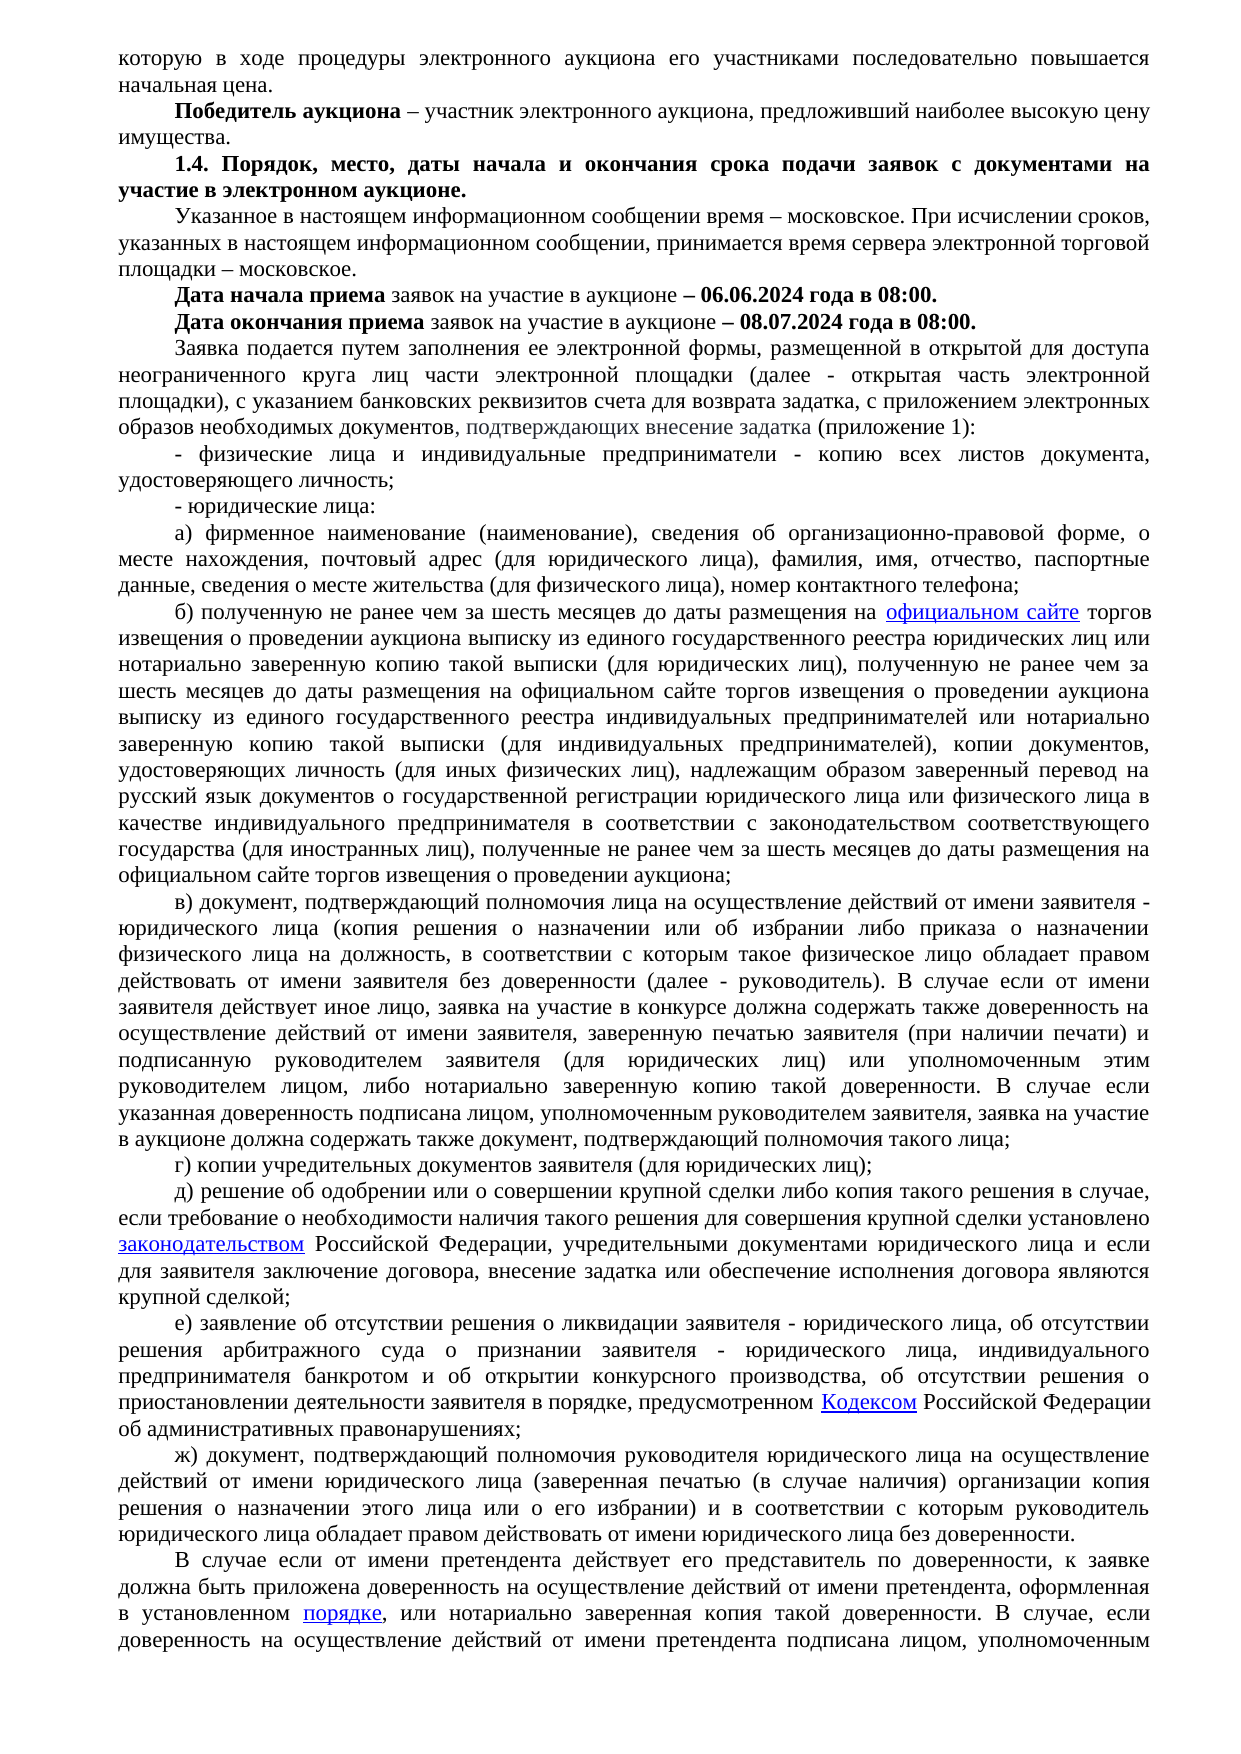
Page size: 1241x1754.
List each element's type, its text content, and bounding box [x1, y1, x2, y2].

text 1.4. Порядок, место, даты начала и окончания срока подачи заявок с документами на участие в электронном аукционе. [118, 150, 1152, 202]
text е) заявление об отсутствии решения о ликвидации заявителя - юридического лица, об отсутствии решения арбитражного суда о признании заявителя - юридического лица, индивидуального предпринимателя банкротом и об открытии конкурсного производства, об отсутствии решения о приостановлении деятельности заявителя в порядке, предусмотренном Кодексом Российской Федерации об административных правонарушениях; [118, 1309, 1152, 1441]
text б) полученную не ранее чем за шесть месяцев до даты размещения на официальном сайте торгов извещения о проведении аукциона выписку из единого государственного реестра юридических лиц или нотариально заверенную копию такой выписки (для юридических лиц), полученную не ранее чем за шесть месяцев до даты размещения на официальном сайте торгов извещения о проведении аукциона выписку из единого государственного реестра индивидуальных предпринимателей или нотариально заверенную копию такой выписки (для индивидуальных предпринимателей), копии документов, удостоверяющих личность (для иных физических лиц), надлежащим образом заверенный перевод на русский язык документов о государственной регистрации юридического лица или физического лица в качестве индивидуального предпринимателя в соответствии с законодательством соответствующего государства (для иностранных лиц), полученные не ранее чем за шесть месяцев до даты размещения на официальном сайте торгов извещения о проведении аукциона; [118, 598, 1152, 888]
text Заявка подается путем заполнения ее электронной формы, размещенной в открытой для доступа неограниченного круга лиц части электронной площадки (далее - открытая часть электронной площадки), с указанием банковских реквизитов счета для возврата задатка, с приложением электронных образов необходимых документов, подтверждающих внесение задатка (приложение 1): [118, 334, 1152, 440]
text г) копии учредительных документов заявителя (для юридических лиц); [118, 1151, 1152, 1178]
text Победитель аукциона – участник электронного аукциона, предложивший наиболее высокую цену имущества. [118, 97, 1152, 150]
text Указанное в настоящем информационном сообщении время – московское. При исчислении сроков, указанных в настоящем информационном сообщении, принимается время сервера электронной торговой площадки – московское. [118, 202, 1152, 282]
text Дата окончания приема заявок на участие в аукционе – 08.07.2024 года в 08:00. [118, 308, 1152, 334]
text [118, 1547, 1152, 1652]
text в) документ, подтверждающий полномочия лица на осуществление действий от имени заявителя - юридического лица (копия решения о назначении или об избрании либо приказа о назначении физического лица на должность, в соответствии с которым такое физическое лицо обладает правом действовать от имени заявителя без доверенности (далее - руководитель). В случае если от имени заявителя действует иное лицо, заявка на участие в конкурсе должна содержать также доверенность на осуществление действий от имени заявителя, заверенную печатью заявителя (при наличии печати) и подписанную руководителем заявителя (для юридических лиц) или уполномоченным этим руководителем лицом, либо нотариально заверенную копию такой доверенности. В случае если указанная доверенность подписана лицом, уполномоченным руководителем заявителя, заявка на участие в аукционе должна содержать также документ, подтверждающий полномочия такого лица; [118, 888, 1152, 1151]
text а) фирменное наименование (наименование), сведения об организационно-правовой форме, о месте нахождения, почтовый адрес (для юридического лица), фамилия, имя, отчество, паспортные данные, сведения о месте жительства (для физического лица), номер контактного телефона; [118, 519, 1152, 598]
text Дата начала приема заявок на участие в аукционе – 06.06.2024 года в 08:00. [118, 282, 1152, 308]
text - юридические лица: [118, 492, 1152, 519]
text д) решение об одобрении или о совершении крупной сделки либо копия такого решения в случае, если требование о необходимости наличия такого решения для совершения крупной сделки установлено законодательством Российской Федерации, учредительными документами юридического лица и если для заявителя заключение договора, внесение задатка или обеспечение исполнения договора являются крупной сделкой; [118, 1178, 1152, 1309]
text - физические лица и индивидуальные предприниматели - копию всех листов документа, удостоверяющего личность; [118, 440, 1152, 492]
text ж) документ, подтверждающий полномочия руководителя юридического лица на осуществление действий от имени юридического лица (заверенная печатью (в случае наличия) организации копия решения о назначении этого лица или о его избрании) и в соответствии с которым руководитель юридического лица обладает правом действовать от имени юридического лица без доверенности. [118, 1441, 1152, 1547]
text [118, 44, 1152, 97]
